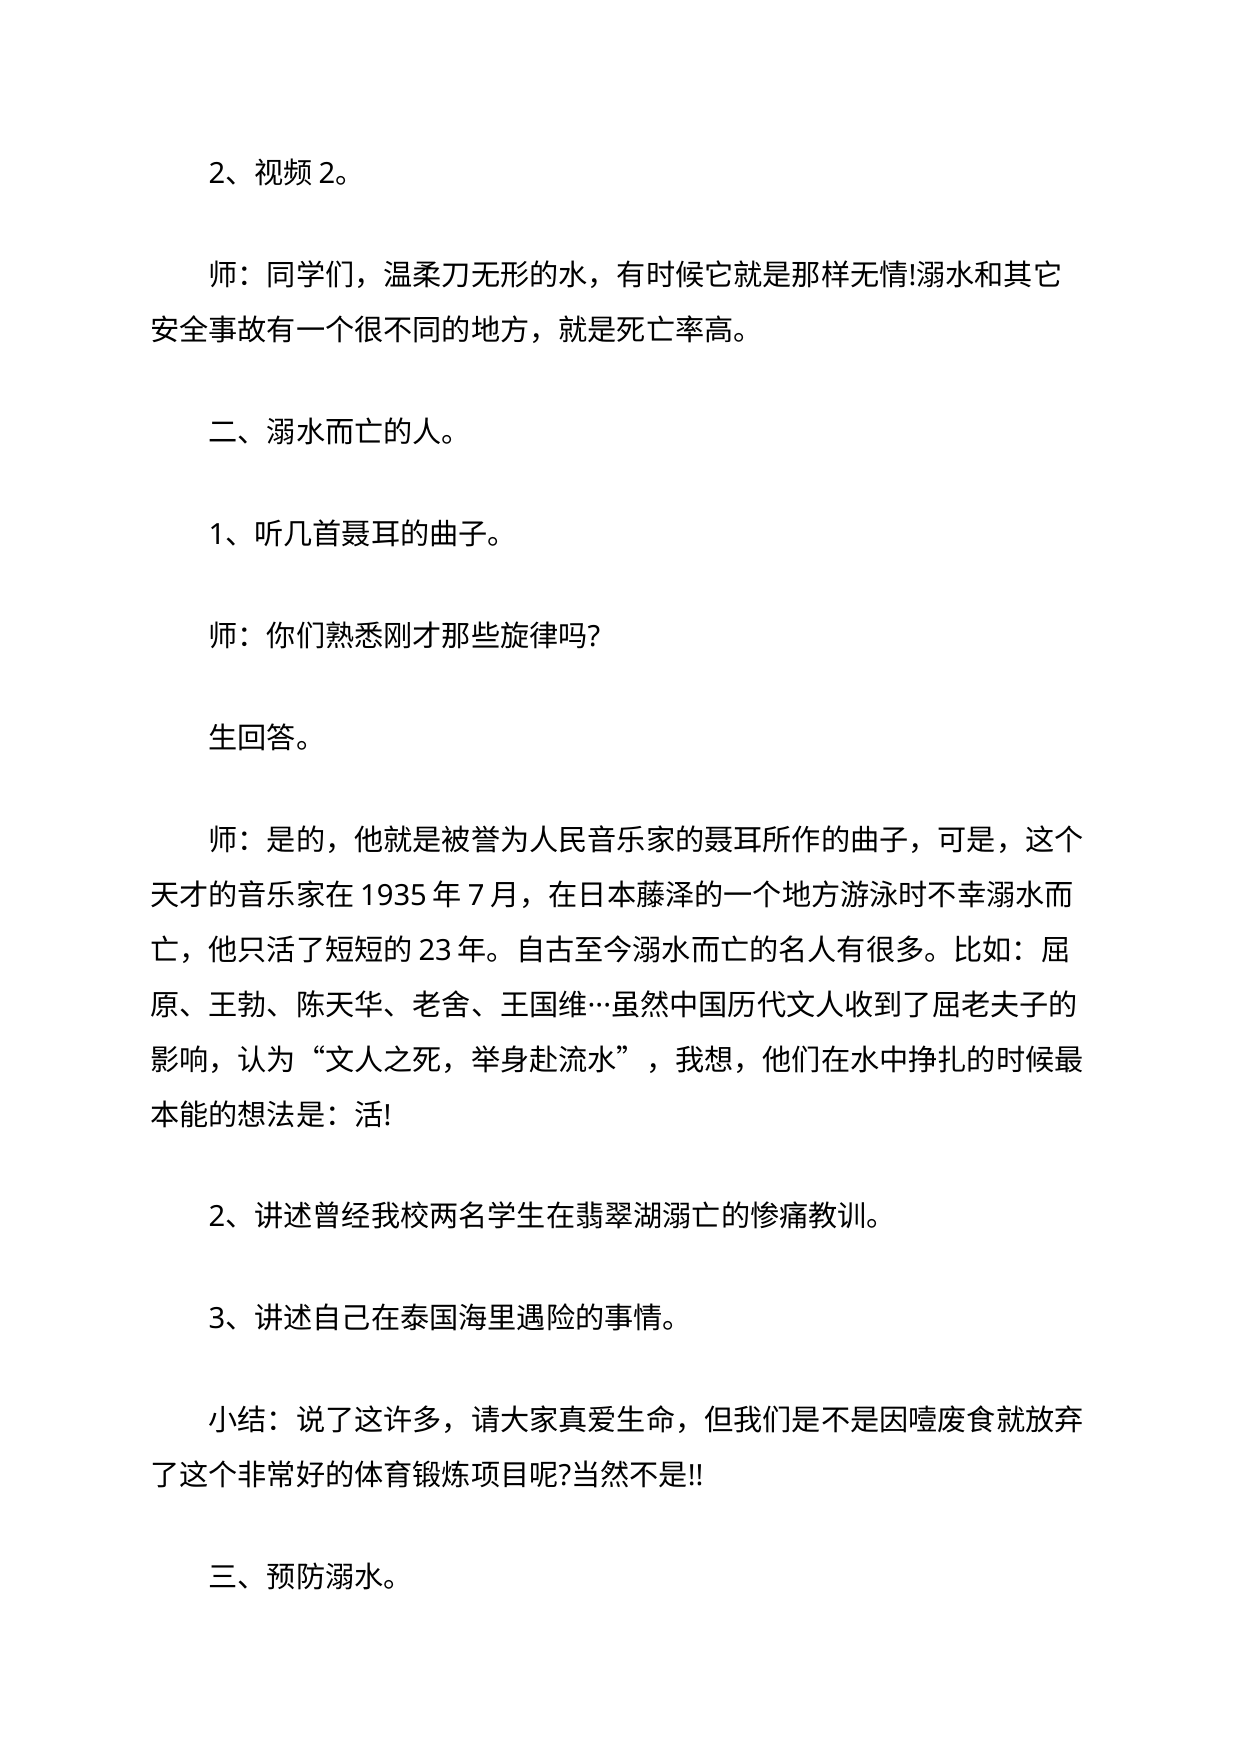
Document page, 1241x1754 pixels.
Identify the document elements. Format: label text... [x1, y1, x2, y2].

text 师：同学们，温柔刀无形的水，有时候它就是那样无情!溺水和其它安全事故有一个很不同的地方，就是死亡率高。 [150, 252, 1090, 349]
text 1、听几首聂耳的曲子。 [150, 511, 1090, 553]
text 2、讲述曾经我校两名学生在翡翠湖溺亡的惨痛教训。 [150, 1193, 1090, 1235]
text 生回答。 [150, 714, 1090, 757]
text 三、预防溺水。 [150, 1554, 1090, 1596]
text 2、视频2。 [150, 150, 1090, 192]
text 二、溺水而亡的人。 [150, 409, 1090, 451]
text 小结：说了这许多，请大家真爱生命，但我们是不是因噎废食就放弃了这个非常好的体育锻炼项目呢?当然不是!! [150, 1397, 1090, 1494]
text 师：是的，他就是被誉为人民音乐家的聂耳所作的曲子，可是，这个天才的音乐家在1935年7月，在日本藤泽的一个地方游泳时不幸溺水而亡，他只活了短短的23年。自古至今溺水而亡的名人有很多。比如：屈原、王勃、陈天华、老舍、王国维···虽然中国历代文人收到了屈老夫子的影响，认为“文人之死，举身赴流水”，我想，他们在水中挣扎的时候最本能的想法是：活! [150, 816, 1090, 1133]
text 师：你们熟悉刚才那些旋律吗? [150, 612, 1090, 655]
text 3、讲述自己在泰国海里遇险的事情。 [150, 1295, 1090, 1337]
